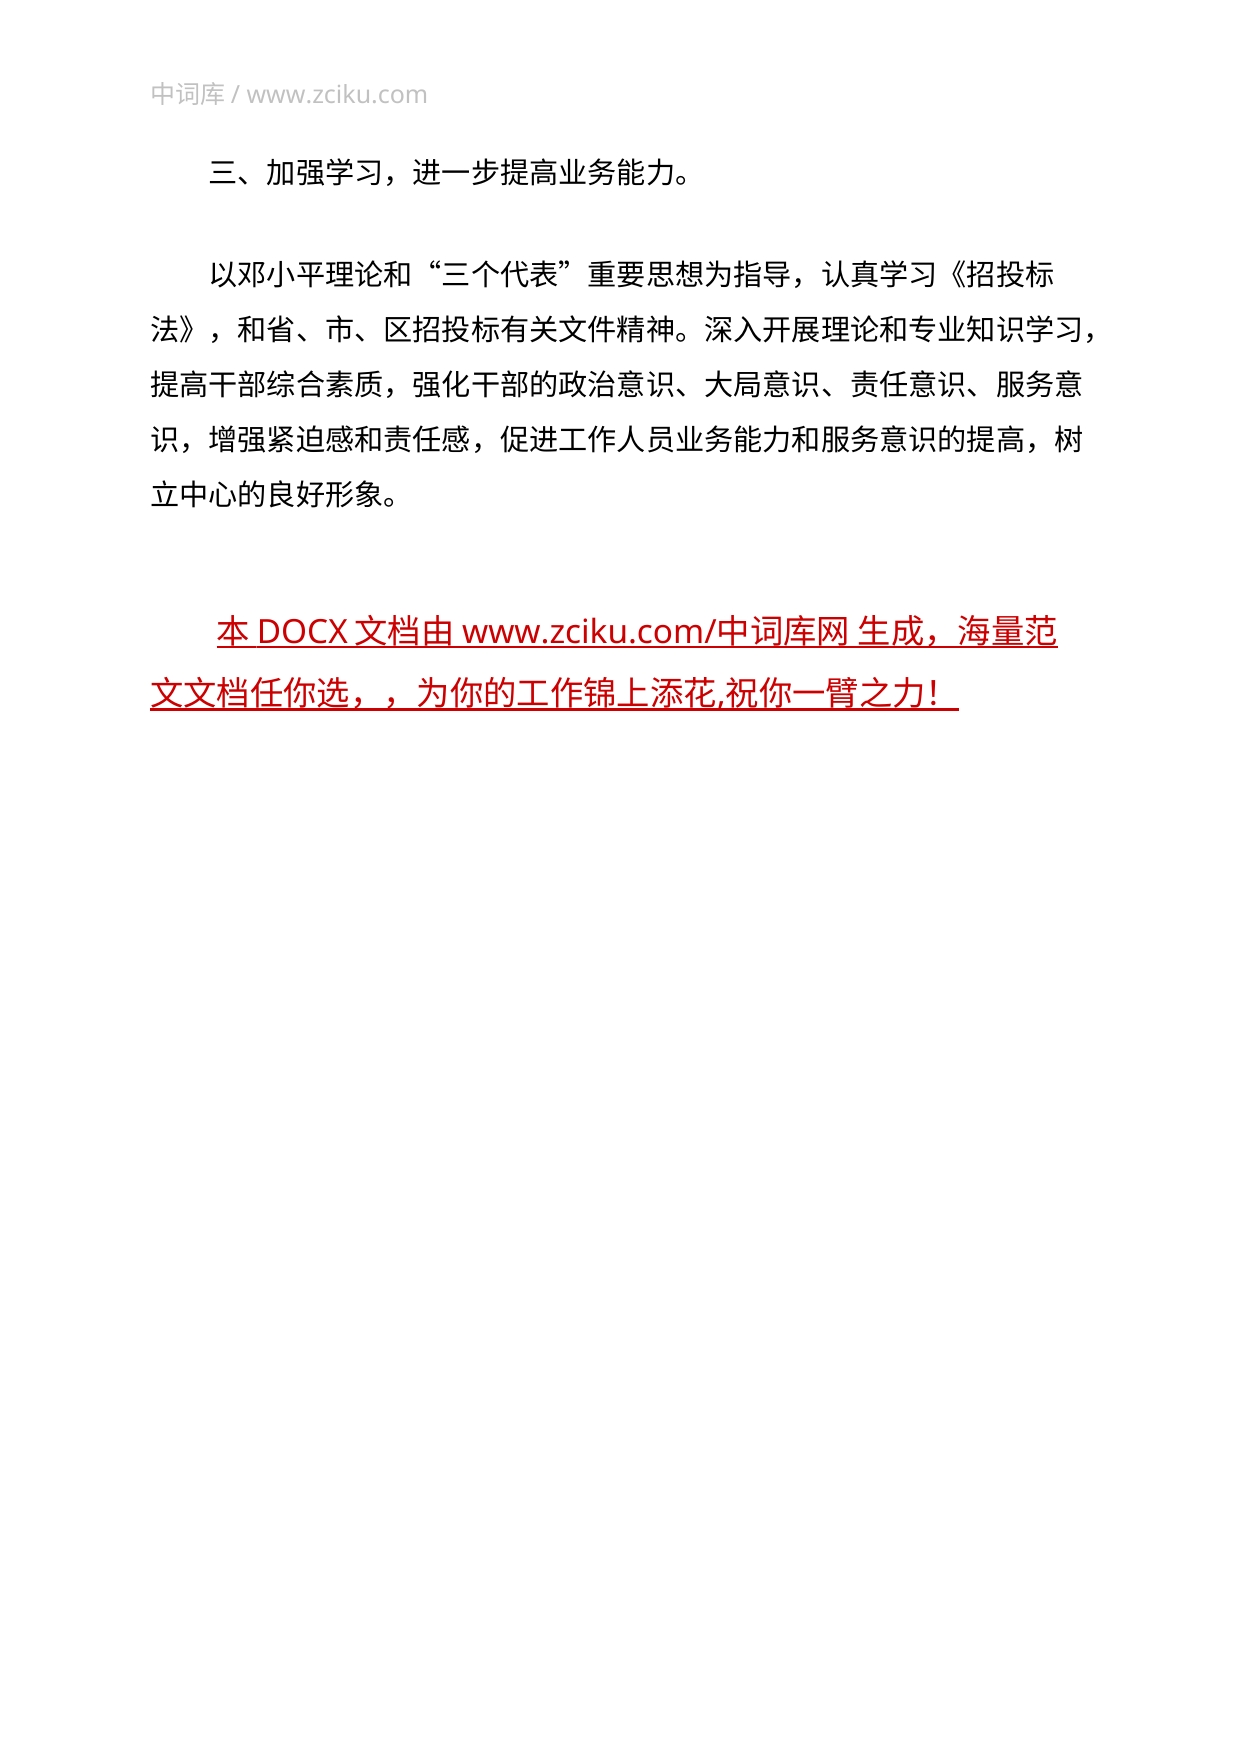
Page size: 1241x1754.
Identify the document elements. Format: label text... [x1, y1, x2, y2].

text 以邓小平理论和“三个代表”重要思想为指导，认真学习《招投标法》，和省、市、区招投标有关文件精神。深入开展理论和专业知识学习，提高干部综合素质，强化干部的政治意识、大局意识、责任意识、服务意识，增强紧迫感和责任感，促进工作人员业务能力和服务意识的提高，树立中心的良好形象。 [150, 252, 1090, 514]
text 三、加强学习，进一步提高业务能力。 [150, 150, 1090, 192]
text 本DOCX文档由 www.zciku.com/中词库网 生成，海量范文文档任你选，，为你的工作锦上添花,祝你一臂之力！ [150, 604, 1090, 716]
